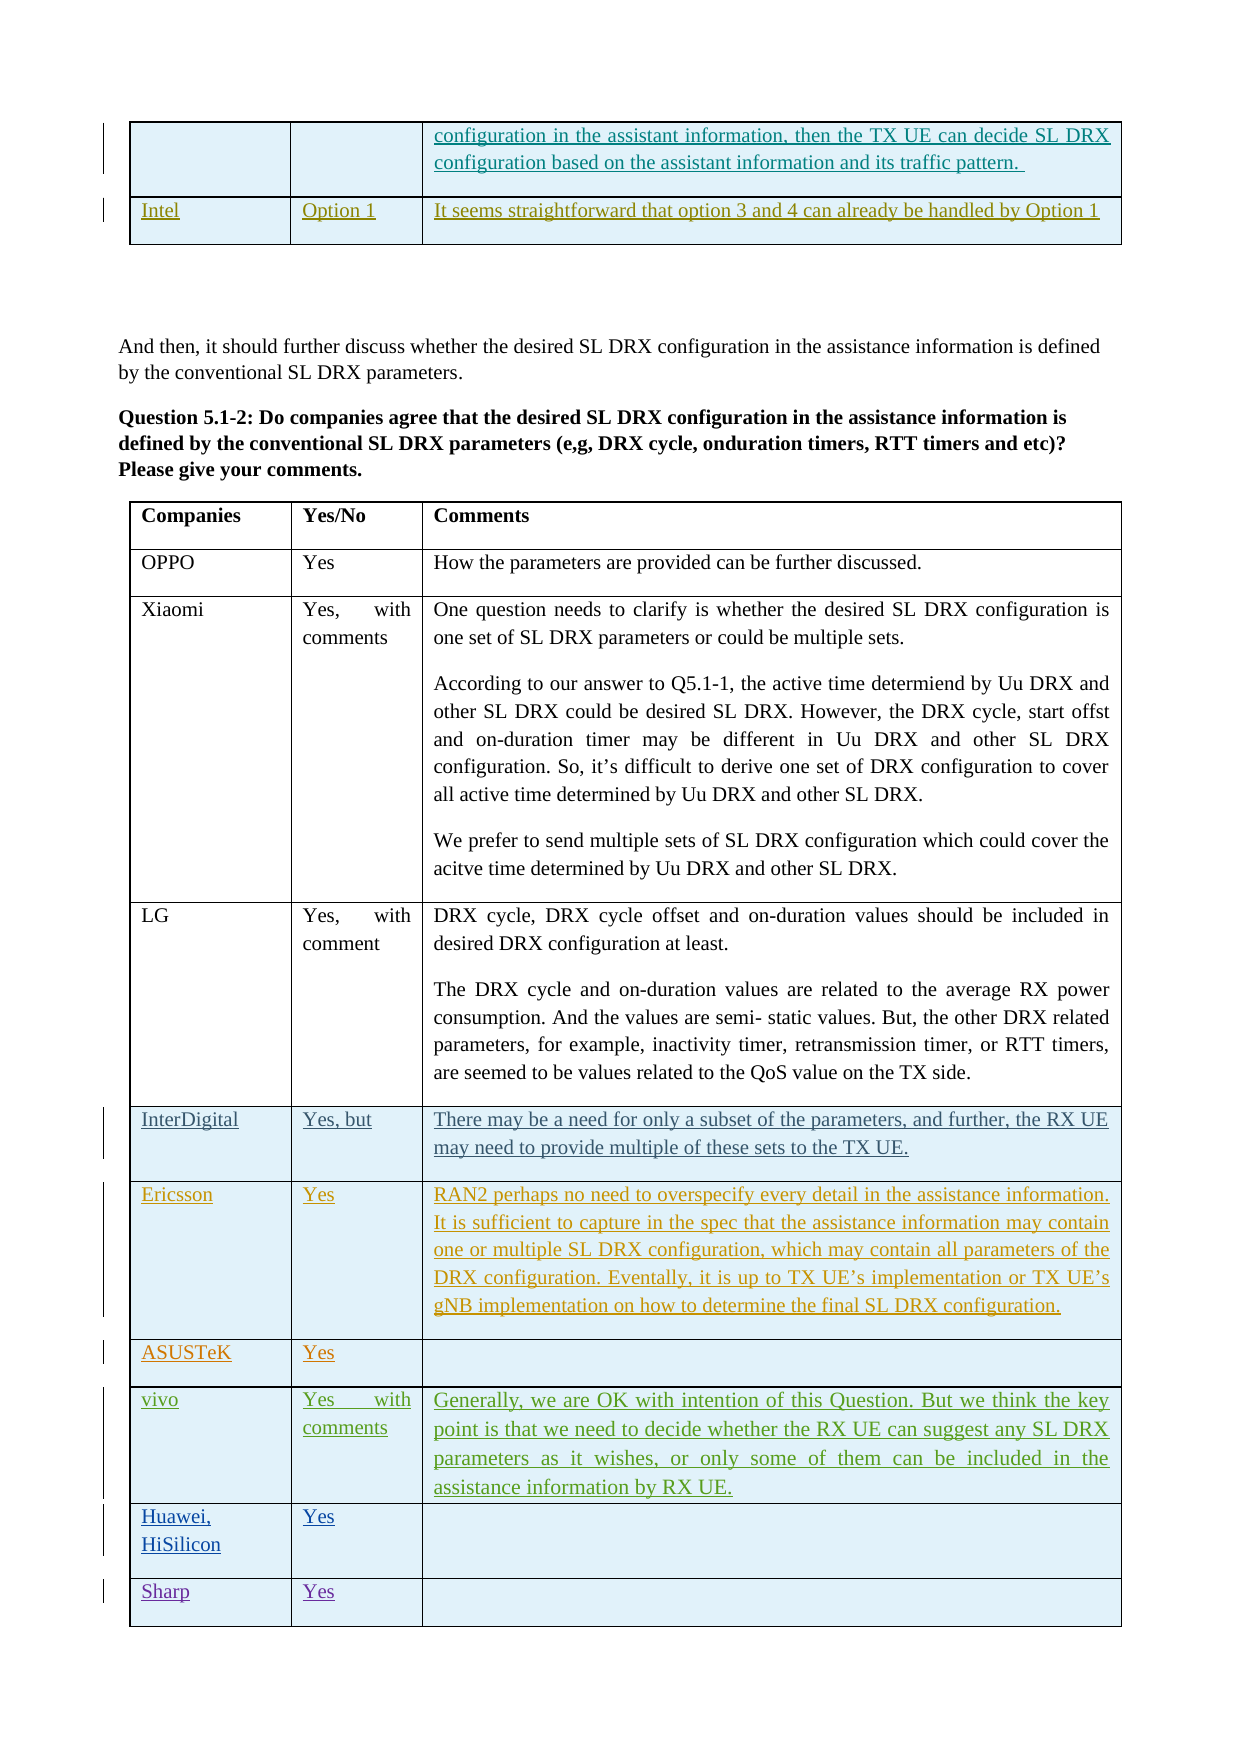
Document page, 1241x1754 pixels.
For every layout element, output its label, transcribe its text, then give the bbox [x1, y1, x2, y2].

table_cell One question needs to clarify is whether the desired SL DRX configuration is one set of SL DRX parameters or could be multiple sets. According to our answer to Q5.1-1, the active time determiend by Uu DRX and other SL DRX could be desired SL DRX. However, the DRX cycle, start offst and on-duration timer may be different in Uu DRX and other SL DRX configuration. So, it’s difficult to derive one set of DRX configuration to cover all active time determined by Uu DRX and other SL DRX. We prefer to send multiple sets of SL DRX configuration which could cover the acitve time determined by Uu DRX and other SL DRX. [423, 597, 1121, 902]
table_cell DRX cycle, DRX cycle offset and on-duration values should be included in desired DRX configuration at least. The DRX cycle and on-duration values are related to the average RX power consumption. And the values are semi- static values. But, the other DRX related parameters, for example, inactivity timer, retransmission timer, or RTT timers, are seemed to be values related to the QoS value on the TX side. [423, 903, 1121, 1106]
table_header Comments [423, 503, 1121, 549]
text Question 5.1-2: Do companies agree that the desired SL DRX configuration in the assistance information is defined by the conventional SL DRX parameters (e,g, DRX cycle, onduration timers, RTT timers and etc)? Please give your comments. [118, 405, 1122, 481]
table_cell Yes [292, 550, 422, 596]
table_cell Yes, with comments [292, 597, 422, 902]
table_cell Yes, with comment [292, 903, 422, 1106]
table_cell OPPO [131, 550, 291, 596]
table_header Yes/No [292, 503, 422, 549]
table_cell LG [131, 903, 291, 1106]
table_cell How the parameters are provided can be further discussed. [423, 550, 1121, 596]
table_cell Xiaomi [131, 597, 291, 902]
table_header Companies [131, 503, 291, 549]
text And then, it should further discuss whether the desired SL DRX configuration in the assistance information is defined by the conventional SL DRX parameters. [118, 334, 1122, 384]
